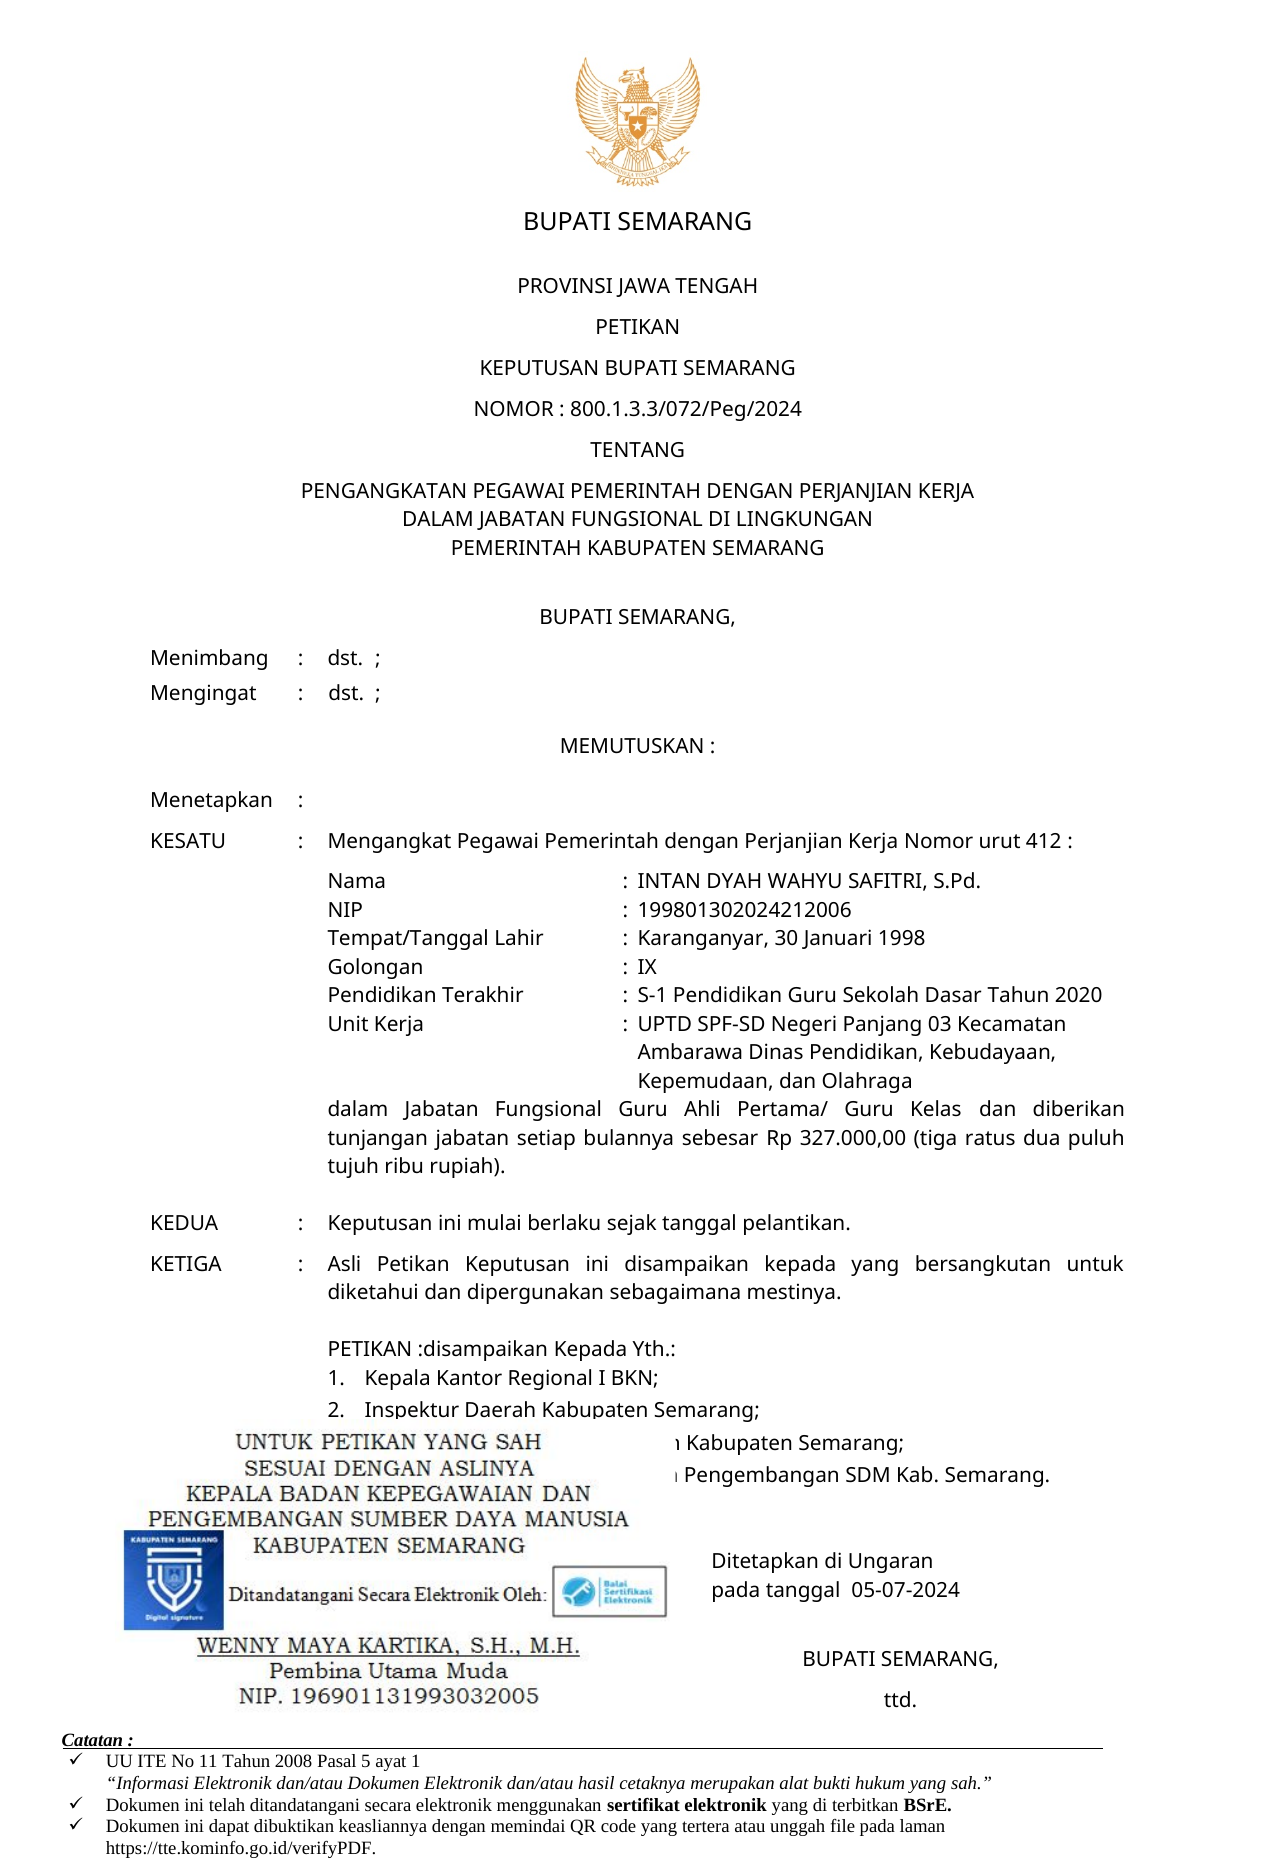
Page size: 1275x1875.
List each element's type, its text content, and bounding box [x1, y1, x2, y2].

text DALAM JABATAN FUNGSIONAL DI LINGKUNGAN [150, 504, 1125, 533]
text PEMERINTAH KABUPATEN SEMARANG [150, 533, 1125, 561]
picture [114, 1419, 676, 1720]
text ttd. [676, 1685, 1125, 1714]
list 1. Kepala Kantor Regional I BKN; [327, 1363, 1125, 1391]
text KEPUTUSAN BUPATI [150, 353, 1125, 382]
text NIP : 199801302024212006 [327, 895, 1125, 923]
list 3. Kepala Badan Keuangan Daerah Kabupaten ; [676, 1428, 1125, 1456]
text TENTANG [150, 435, 1125, 463]
picture [567, 51, 708, 192]
text pada tanggal 05-07-2024 [711, 1575, 1125, 1603]
text BUPATI , [150, 602, 1125, 631]
text PETIKAN :disampaikan Kepada Yth.: [150, 1334, 1125, 1363]
text KETIGA : Asli Petikan Keputusan ini disampaikan kepada yang bersangkutan untuk diketahui dan dipergunakan sebagaimana mestinya. [150, 1249, 1125, 1306]
text MEMUTUSKAN : [150, 731, 1125, 760]
text BUPATI SEMARANG [150, 203, 1125, 237]
text Golongan : IX [327, 952, 1125, 980]
text KESATU : Mengangkat Pegawai Pemerintah dengan Perjanjian Kerja Nomor urut 412 : [150, 826, 1125, 854]
text Tempat/Tanggal Lahir : Karanganyar, 30 Januari 1998 [327, 923, 1125, 952]
text PETIKAN [150, 312, 1125, 341]
text NOMOR : 800.1.3.3/072/Peg/2024 [150, 394, 1125, 423]
text BUPATI , [676, 1644, 1125, 1673]
list 2. Inspektur Daerah Kabupaten ; [327, 1395, 1125, 1424]
text KEDUA : Keputusan ini mulai berlaku sejak tanggal pelantikan. [150, 1208, 1125, 1236]
text PENGANGKATAN PEGAWAI PEMERINTAH DENGAN PERJANJIAN KERJA [150, 476, 1125, 504]
text dalam Jabatan Fungsional Guru Ahli Pertama/ Guru Kelas dan diberikan tunjangan jabatan setiap bulannya sebesar Rp 327.000,00 (tiga ratus dua puluh tujuh ribu rupiah). [327, 1094, 1125, 1179]
text Nama : INTAN DYAH WAHYU SAFITRI, S.Pd. [327, 867, 1125, 895]
text Unit Kerja : UPTD SPF-SD Negeri Panjang 03 Kecamatan Ambarawa Dinas Pendidikan, Kebudayaan, Kepemudaan, dan Olahraga [327, 1009, 1125, 1094]
text Pendidikan Terakhir : S-1 Pendidikan Guru Sekolah Dasar Tahun 2020 [327, 980, 1125, 1009]
text Ditetapkan di Ungaran [711, 1546, 1125, 1575]
text Menimbang : dst. ; [150, 643, 1125, 672]
list 4. Kepala Badan Kepegawaian dan Pengembangan SDM Kab. . [676, 1460, 1125, 1489]
text Mengingat : dst. ; [150, 678, 1125, 706]
text PROVINSI JAWA TENGAH [150, 271, 1125, 300]
text Menetapkan : [150, 785, 1125, 813]
